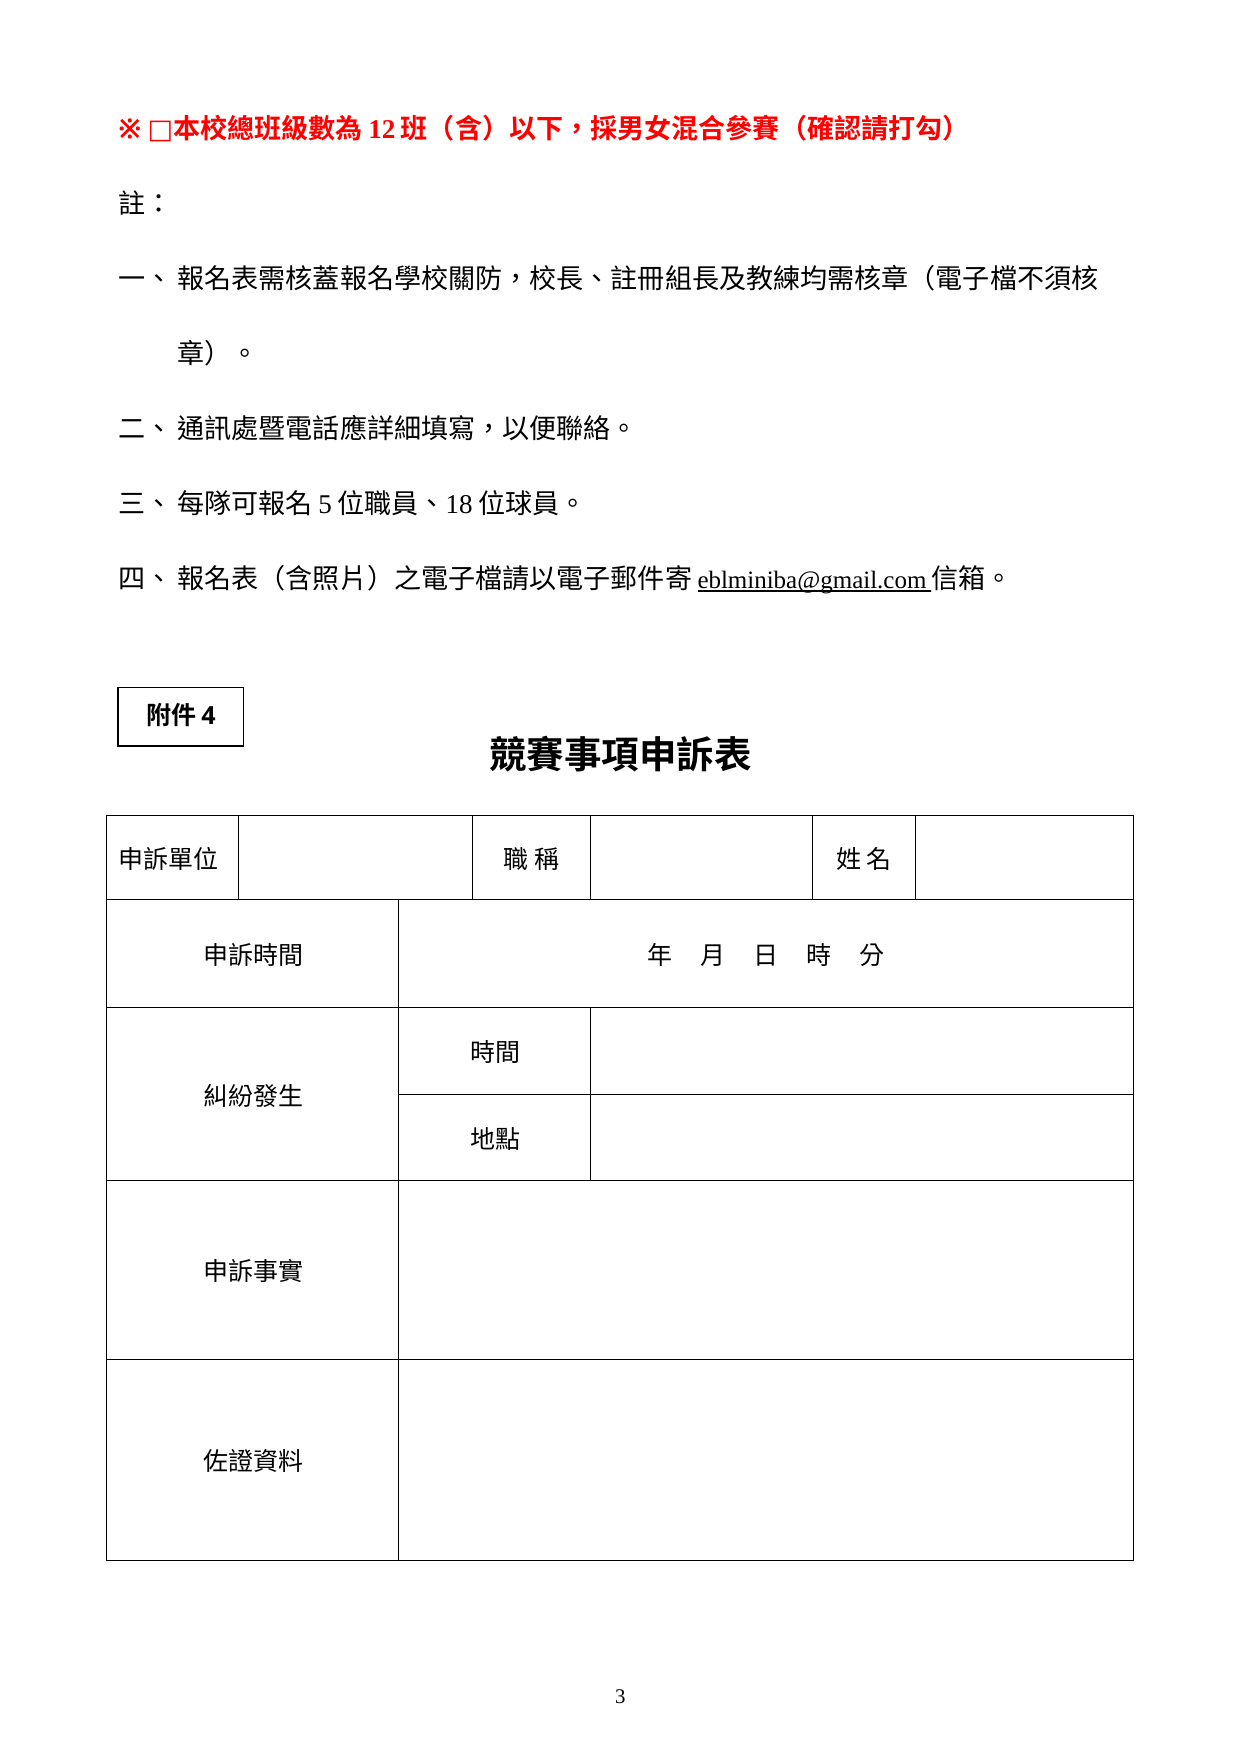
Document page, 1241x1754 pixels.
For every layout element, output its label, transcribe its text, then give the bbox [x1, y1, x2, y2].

table_cell [591, 1008, 1133, 1094]
table_cell 糾紛發生 [107, 1008, 398, 1180]
table_header [591, 816, 812, 899]
table_header [916, 816, 1133, 899]
table_header [239, 816, 472, 899]
list 報名表（含照片）之電子檔請以電子郵件寄eblminiba@gmail.com信箱。 [118, 539, 1122, 614]
table_header 職 稱 [473, 816, 590, 899]
table_cell 年 月 日 時 分 [399, 900, 1133, 1007]
list 通訊處暨電話應詳細填寫，以便聯絡。 [118, 389, 1122, 464]
table_cell 申訴事實 [107, 1181, 398, 1358]
table_header 姓 名 [813, 816, 915, 899]
table_cell [399, 1181, 1133, 1358]
table_cell 時間 [399, 1008, 590, 1094]
text 競賽事項申訴表 [118, 714, 1122, 789]
table_header 申訴單位 [107, 816, 238, 899]
text 註： [118, 164, 1122, 239]
table_cell 地點 [399, 1095, 590, 1180]
list 每隊可報名5位職員、18位球員。 [118, 464, 1122, 539]
table_cell [399, 1360, 1133, 1560]
list 報名表需核蓋報名學校關防，校長、註冊組長及教練均需核章（電子檔不須核章）。 [118, 239, 1122, 389]
table_cell 申訴時間 [107, 900, 398, 1007]
table_cell [591, 1095, 1133, 1180]
table_cell 佐證資料 [107, 1360, 398, 1560]
text ※ □本校總班級數為12班（含）以下，採男女混合參賽（確認請打勾） [118, 89, 1122, 164]
